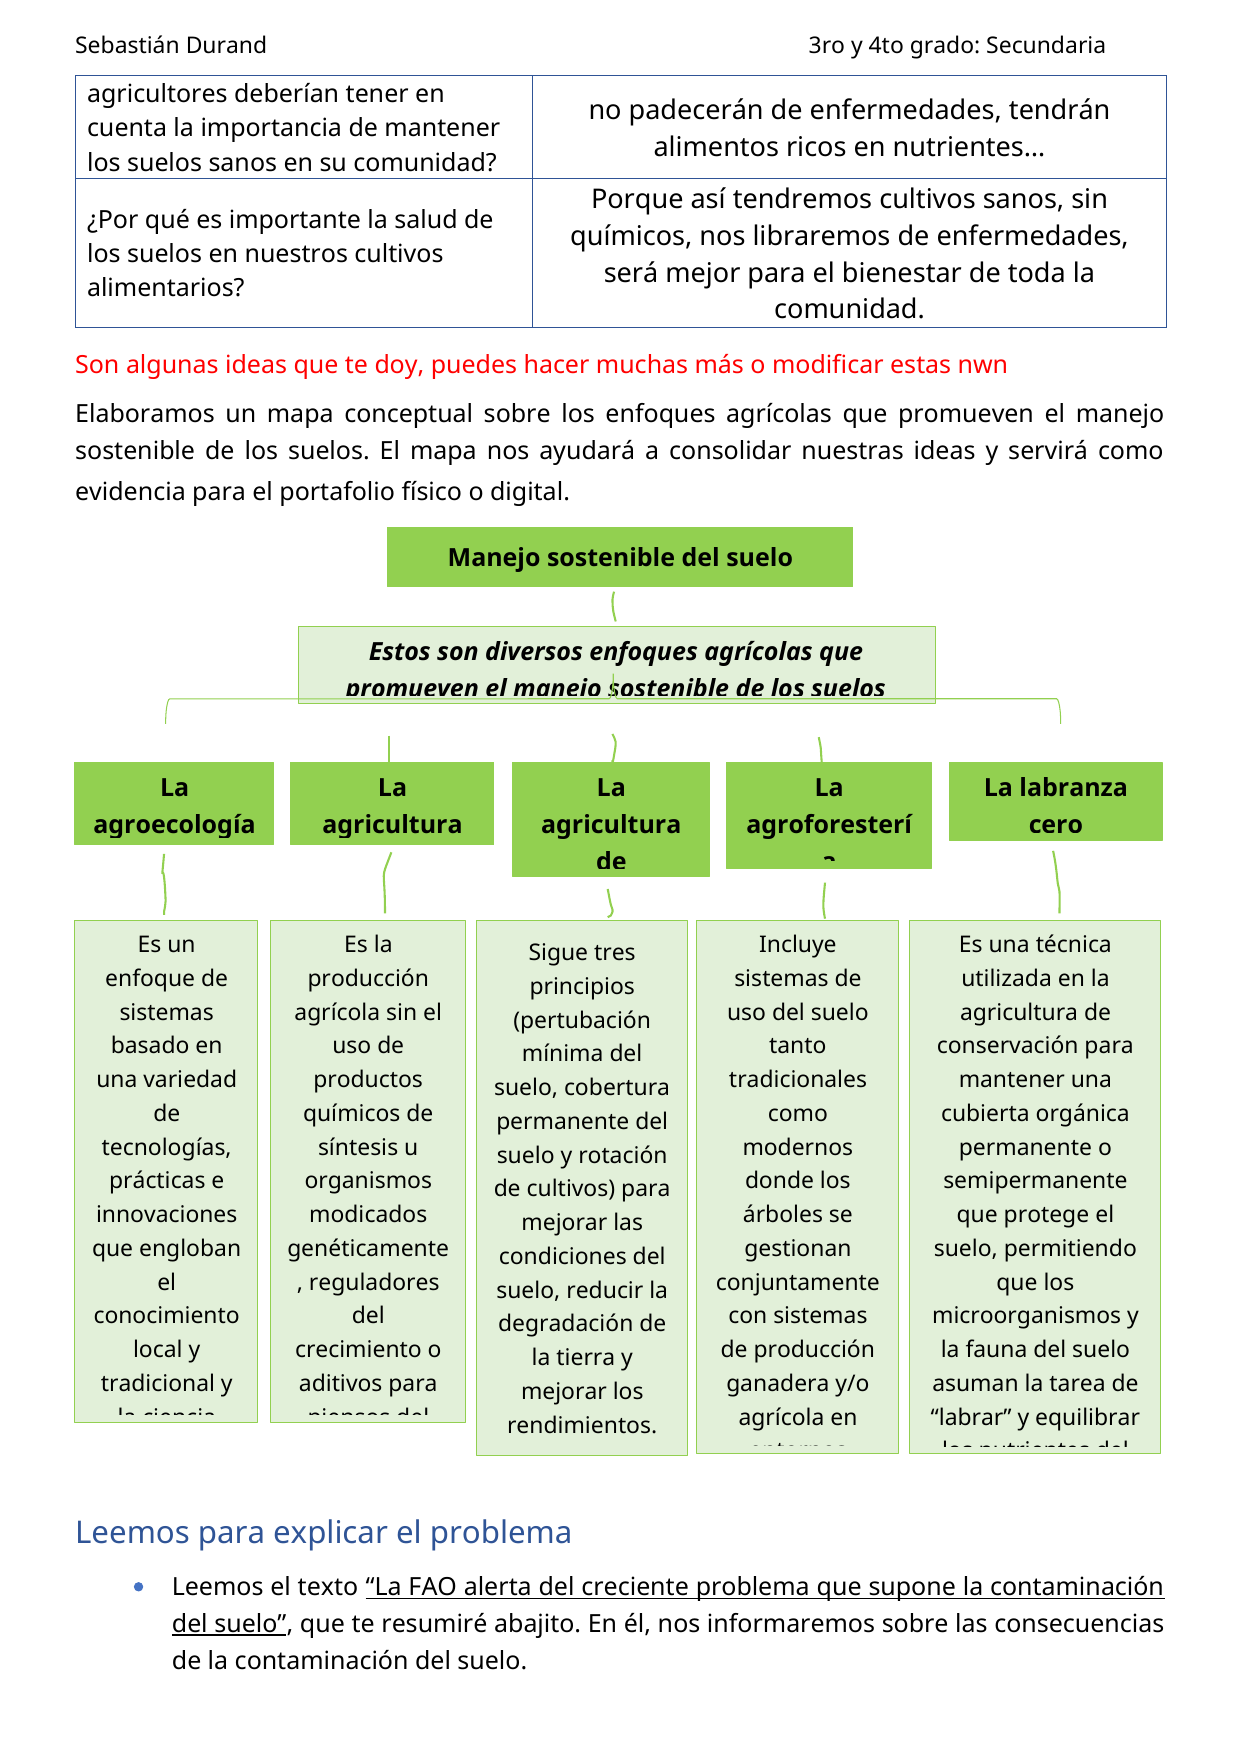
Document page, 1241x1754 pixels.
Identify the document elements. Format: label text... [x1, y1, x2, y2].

table_cell ¿Por qué es importante la salud de los suelos en nuestros cultivos alimentarios? [76, 179, 532, 327]
text Elaboramos un mapa conceptual sobre los enfoques agrícolas que promueven el manejo sostenible de los suelos. El mapa nos ayudará a consolidar nuestras ideas y servirá como evidencia para el portafolio físico o digital. [75, 396, 1165, 509]
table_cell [533, 76, 1166, 178]
text Leemos para explicar el problema [75, 1510, 1165, 1553]
list Leemos el texto “La FAO alerta del creciente problema que supone la contaminación del suelo”, que te resumiré abajito. En él, nos informaremos sobre las consecuencias de la contaminación del suelo. [134, 1569, 1165, 1676]
text Son algunas ideas que te doy, puedes hacer muchas más o modificar estas nwn [75, 346, 1165, 381]
table_cell Porque así tendremos cultivos sanos, sin químicos, nos libraremos de enfermedades, será mejor para el bienestar de toda la comunidad. [533, 179, 1166, 327]
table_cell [76, 76, 532, 178]
